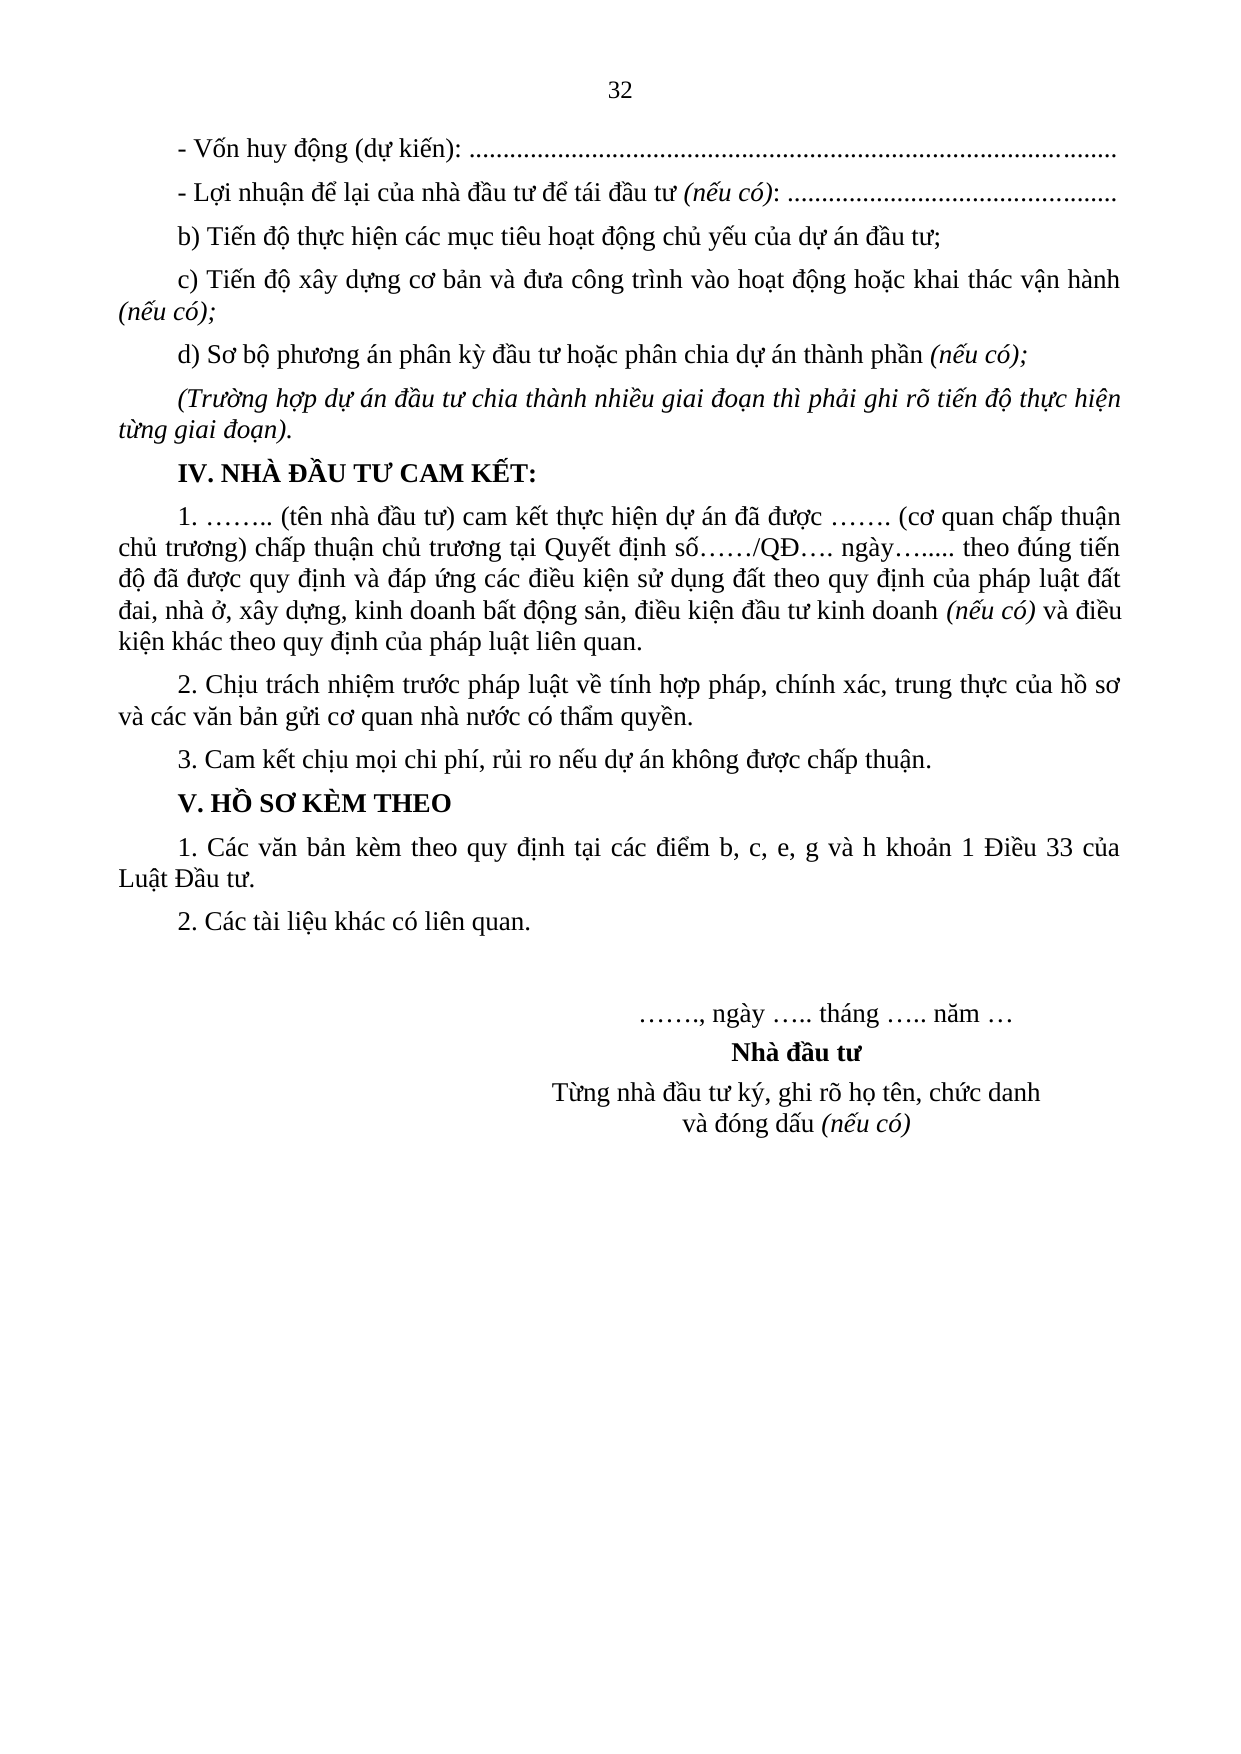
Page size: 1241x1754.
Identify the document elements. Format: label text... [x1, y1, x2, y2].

text (Trường hợp dự án đầu tư chia thành nhiều giai đoạn thì phải ghi rõ tiến độ thực hiện từng giai đoạn). [118, 382, 1122, 444]
text 2. Chịu trách nhiệm trước pháp luật về tính hợp pháp, chính xác, trung thực của hồ sơ và các văn bản gửi cơ quan nhà nước có thẩm quyền. [118, 668, 1122, 731]
text 1. Các văn bản kèm theo quy định tại các điểm b, c, e, g và h khoản 1 Điều 33 của Luật Đầu tư. [118, 831, 1122, 893]
text c) Tiến độ xây dựng cơ bản và đưa công trình vào hoạt động hoặc khai thác vận hành (nếu có); [118, 263, 1122, 326]
text b) Tiến độ thực hiện các mục tiêu hoạt động chủ yếu của dự án đầu tư; [118, 220, 1122, 251]
text - Lợi nhuận để lại của nhà đầu tư để tái đầu tư (nếu có): ........ [118, 176, 1122, 207]
text 2. Các tài liệu khác có liên quan. [118, 905, 1122, 937]
text d) Sơ bộ phương án phân kỳ đầu tư hoặc phân chia dự án thành phần (nếu có); [118, 338, 1122, 369]
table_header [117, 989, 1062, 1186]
text 3. Cam kết chịu mọi chi phí, rủi ro nếu dự án không được chấp thuận. [118, 743, 1122, 774]
text 1. …….. (tên nhà đầu tư) cam kết thực hiện dự án đã được ……. (cơ quan chấp thuận chủ trương) chấp thuận chủ trương tại Quyết định số……/QĐ…. ngày…..... theo đúng tiến độ đã được quy định và đáp ứng các điều kiện sử dụng đất theo quy định của pháp luật đất đai, nhà ở, xây dựng, kinh doanh bất động sản, điều kiện đầu tư kinh doanh (nếu có) và điều kiện khác theo quy định của pháp luật liên quan. [118, 500, 1122, 656]
text IV. NHÀ ĐẦU TƯ CAM KẾT: [118, 457, 1122, 488]
text V. HỒ SƠ KÈM THEO [118, 787, 1122, 818]
text - Vốn huy động (dự kiến): ........ [118, 132, 1122, 164]
